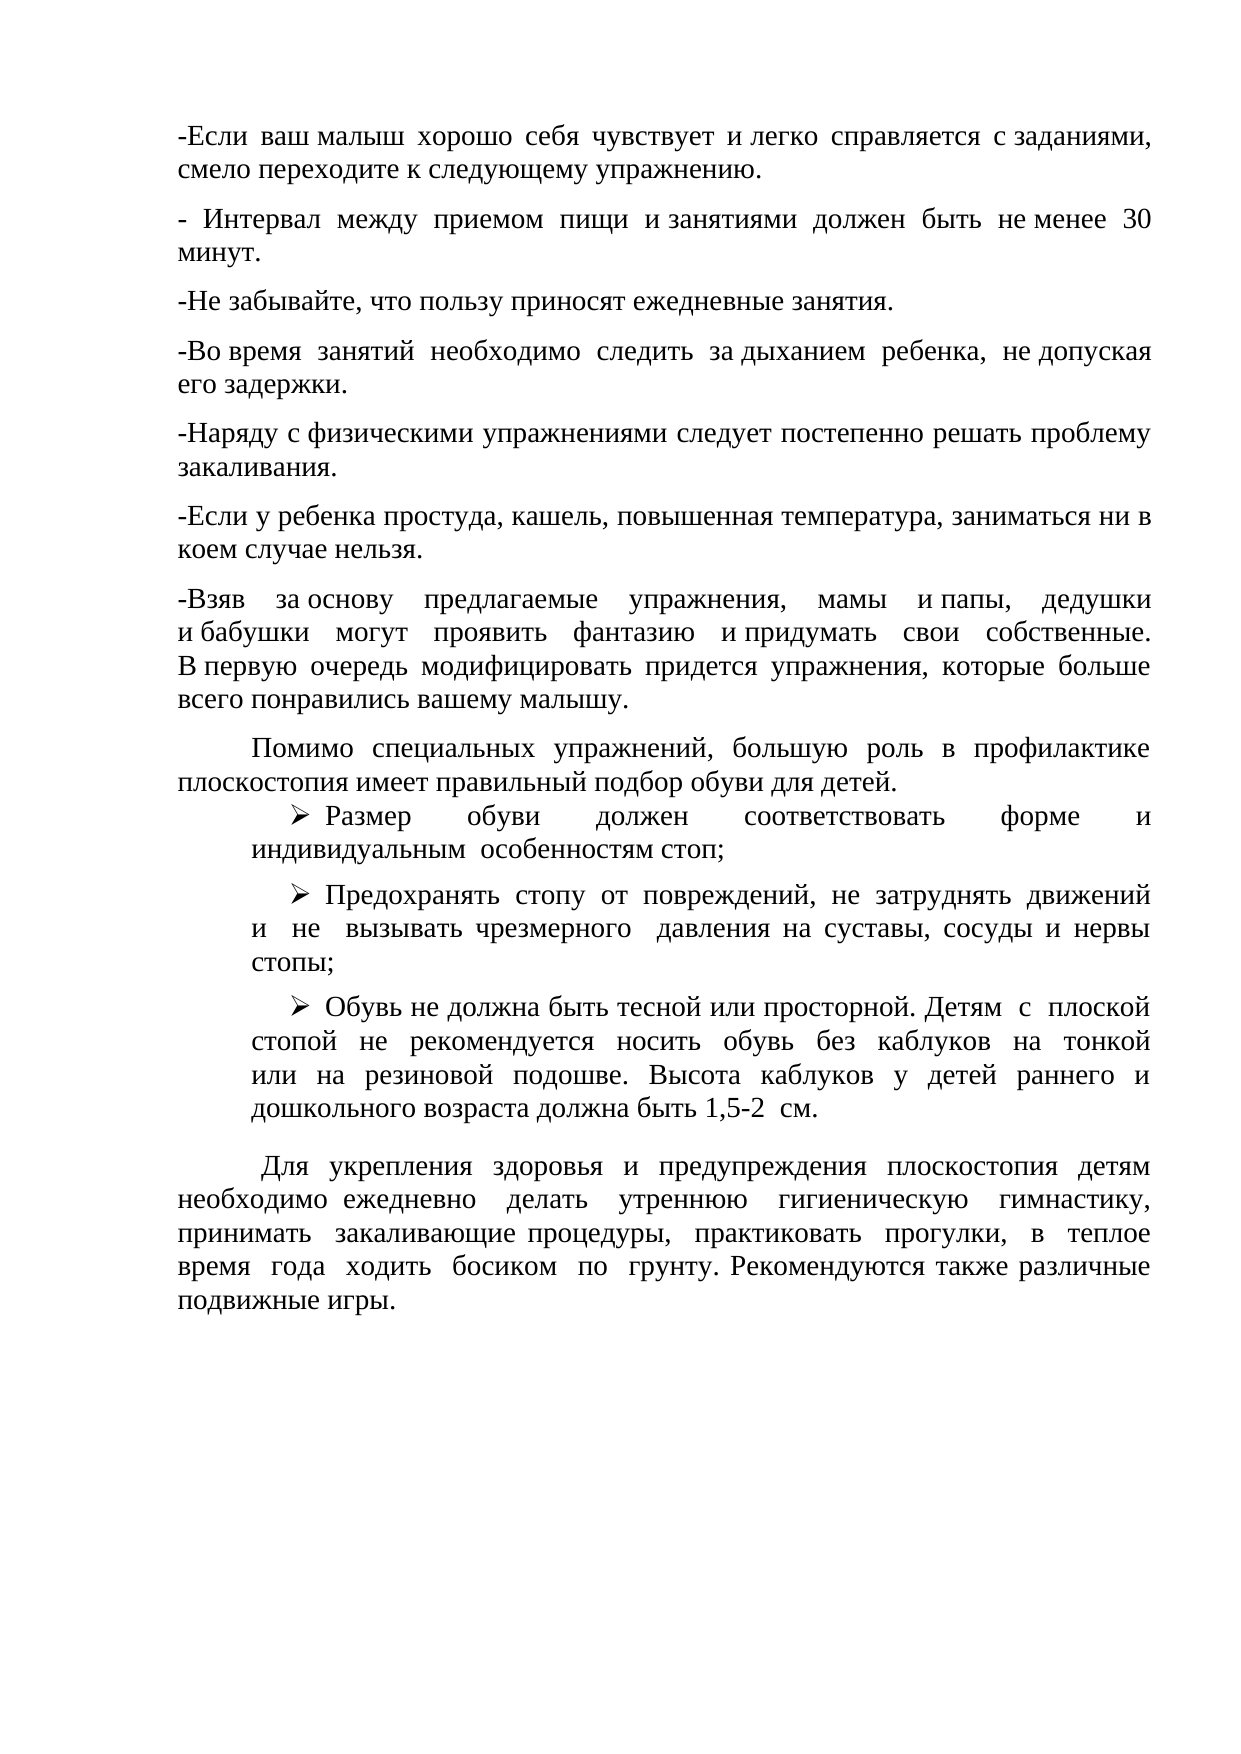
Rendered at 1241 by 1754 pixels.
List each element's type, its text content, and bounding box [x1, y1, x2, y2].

text -Взяв за основу предлагаемые упражнения, мамы и папы, дедушки и бабушки могут проявить фантазию и придумать свои собственные. В первую очередь модифицировать придется упражнения, которые больше всего понравились вашему малышу. [177, 581, 1152, 715]
list Размер обуви должен соответствовать форме и индивидуальным особенностям стоп; [251, 798, 1152, 865]
text -Если ваш малыш хорошо себя чувствует и легко справляется с заданиями, смело переходите к следующему упражнению. [177, 118, 1152, 185]
text -Не забывайте, что пользу приносят ежедневные занятия. [177, 283, 1152, 317]
text -Наряду с физическими упражнениями следует постепенно решать проблему закаливания. [177, 415, 1152, 482]
text - Интервал между приемом пищи и занятиями должен быть не менее 30 минут. [177, 201, 1152, 268]
list Предохранять стопу от повреждений, не затруднять движений и не вызывать чрезмерного давления на суставы, сосуды и нервы стопы; [251, 877, 1152, 978]
list Обувь не должна быть тесной или просторной. Детям с плоской стопой не рекомендуется носить обувь без каблуков на тонкой или на резиновой подошве. Высота каблуков у детей раннего и дошкольного возраста должна быть 1,5-2 см. [251, 989, 1152, 1124]
text Для укрепления здоровья и предупреждения плоскостопия детям необходимо ежедневно делать утреннюю гигиеническую гимнастику, принимать закаливающие процедуры, практиковать прогулки, в теплое время года ходить босиком по грунту. Рекомендуются также различные подвижные игры. [177, 1148, 1152, 1316]
text -Во время занятий необходимо следить за дыханием ребенка, не допуская его задержки. [177, 333, 1152, 400]
text -Если у ребенка простуда, кашель, повышенная температура, заниматься ни в коем случае нельзя. [177, 498, 1152, 565]
text Помимо специальных упражнений, большую роль в профилактике плоскостопия имеет правильный подбор обуви для детей. [177, 731, 1152, 798]
